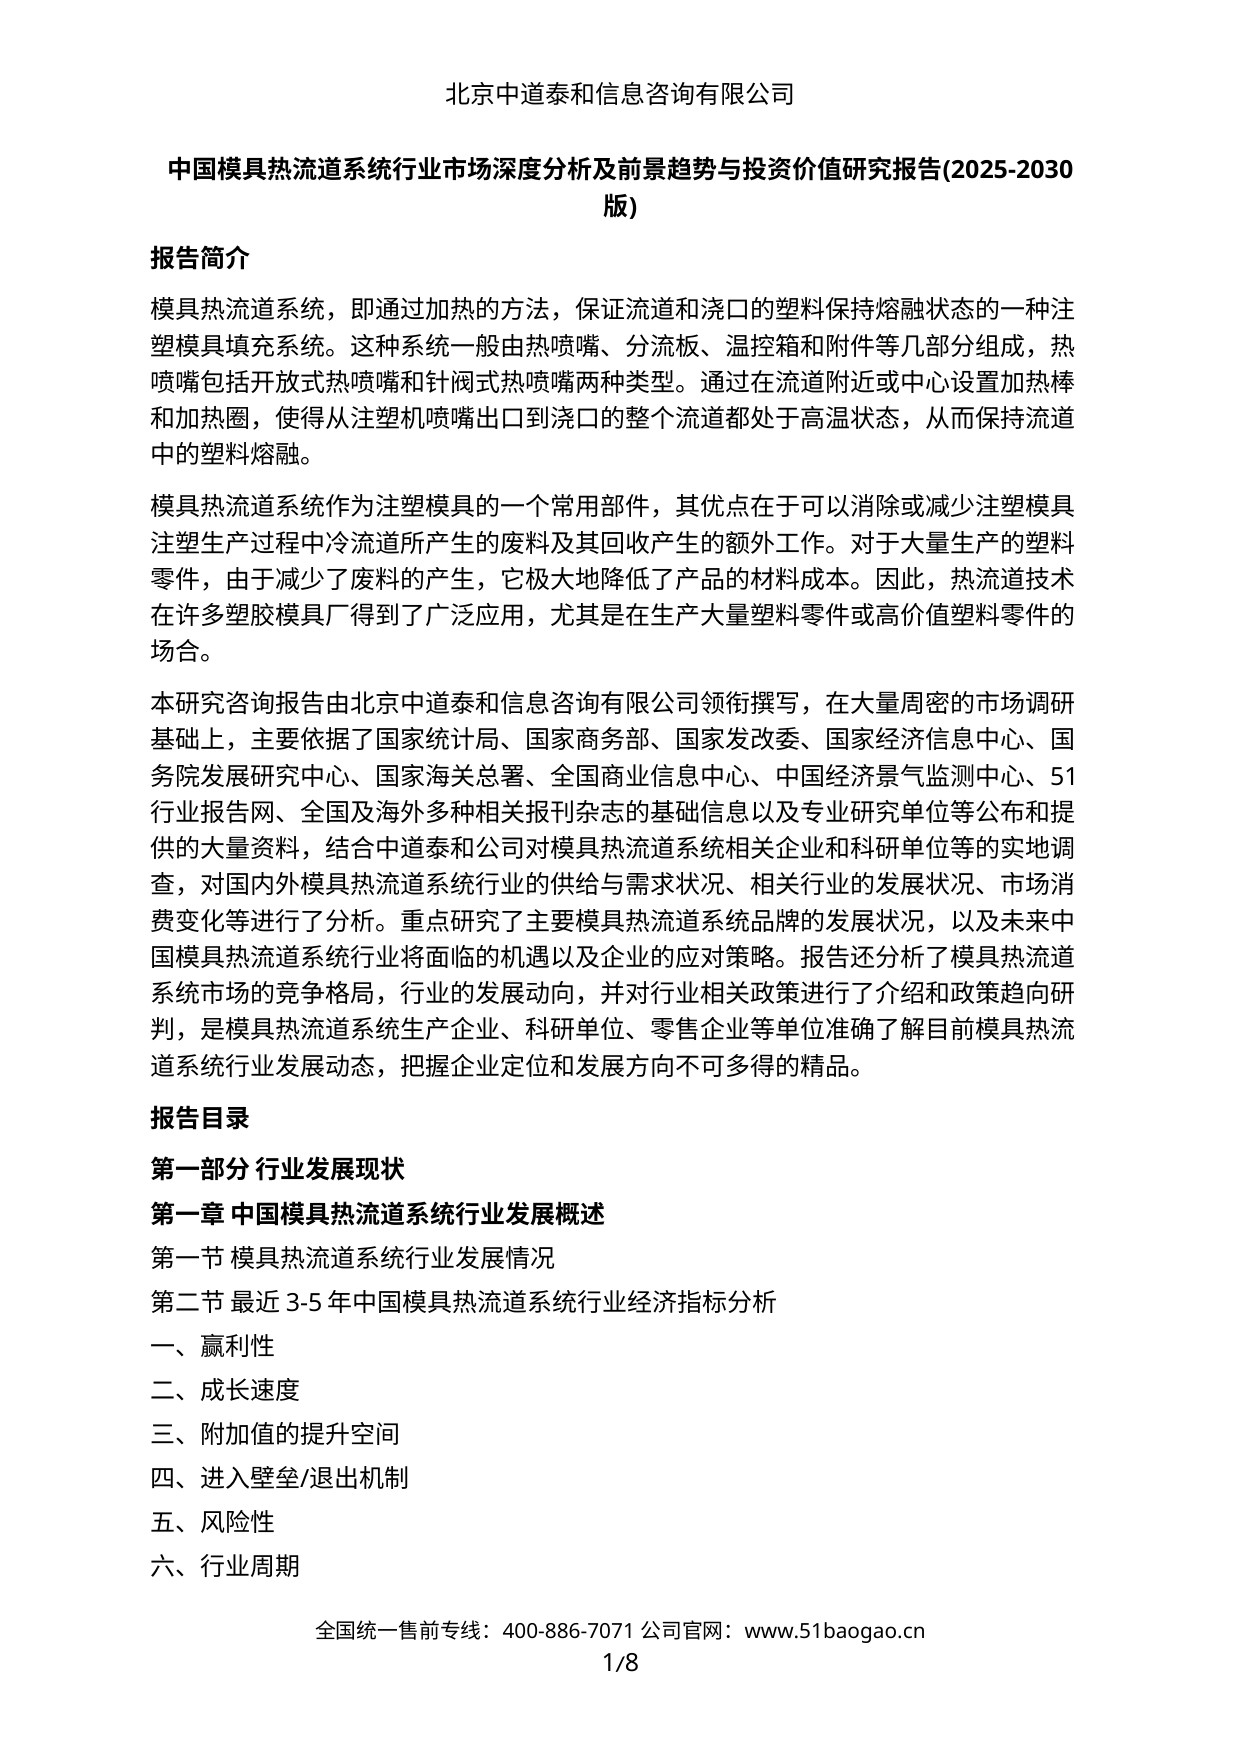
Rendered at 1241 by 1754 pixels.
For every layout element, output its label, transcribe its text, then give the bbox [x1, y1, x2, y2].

text 三、附加值的提升空间 [150, 1414, 1090, 1451]
text 本研究咨询报告由北京中道泰和信息咨询有限公司领衔撰写，在大量周密的市场调研基础上，主要依据了国家统计局、国家商务部、国家发改委、国家经济信息中心、国务院发展研究中心、国家海关总署、全国商业信息中心、中国经济景气监测中心、51行业报告网、全国及海外多种相关报刊杂志的基础信息以及专业研究单位等公布和提供的大量资料，结合中道泰和公司对模具热流道系统相关企业和科研单位等的实地调查，对国内外模具热流道系统行业的供给与需求状况、相关行业的发展状况、市场消费变化等进行了分析。重点研究了主要模具热流道系统品牌的发展状况，以及未来中国模具热流道系统行业将面临的机遇以及企业的应对策略。报告还分析了模具热流道系统市场的竞争格局，行业的发展动向，并对行业相关政策进行了介绍和政策趋向研判，是模具热流道系统生产企业、科研单位、零售企业等单位准确了解目前模具热流道系统行业发展动态，把握企业定位和发展方向不可多得的精品。 [150, 684, 1090, 1082]
text 四、进入壁垒/退出机制 [150, 1458, 1090, 1495]
text 五、风险性 [150, 1502, 1090, 1539]
text 第一章 中国模具热流道系统行业发展概述 [150, 1194, 1090, 1230]
text 报告简介 [150, 238, 1090, 274]
text 第二节 最近3-5年中国模具热流道系统行业经济指标分析 [150, 1282, 1090, 1318]
text 二、成长速度 [150, 1370, 1090, 1407]
text 报告目录 [150, 1098, 1090, 1134]
text 模具热流道系统，即通过加热的方法，保证流道和浇口的塑料保持熔融状态的一种注塑模具填充系统。这种系统一般由热喷嘴、分流板、温控箱和附件等几部分组成，热喷嘴包括开放式热喷嘴和针阀式热喷嘴两种类型。通过在流道附近或中心设置加热棒和加热圈，使得从注塑机喷嘴出口到浇口的整个流道都处于高温状态，从而保持流道中的塑料熔融。 [150, 290, 1090, 471]
text 第一节 模具热流道系统行业发展情况 [150, 1238, 1090, 1274]
text 模具热流道系统作为注塑模具的一个常用部件，其优点在于可以消除或减少注塑模具注塑生产过程中冷流道所产生的废料及其回收产生的额外工作。对于大量生产的塑料零件，由于减少了废料的产生，它极大地降低了产品的材料成本。因此，热流道技术在许多塑胶模具厂得到了广泛应用，尤其是在生产大量塑料零件或高价值塑料零件的场合。 [150, 487, 1090, 668]
text 第一部分 行业发展现状 [150, 1150, 1090, 1186]
text 中国模具热流道系统行业市场深度分析及前景趋势与投资价值研究报告(2025-2030版) [150, 150, 1090, 222]
text 六、行业周期 [150, 1547, 1090, 1583]
text 一、赢利性 [150, 1326, 1090, 1362]
